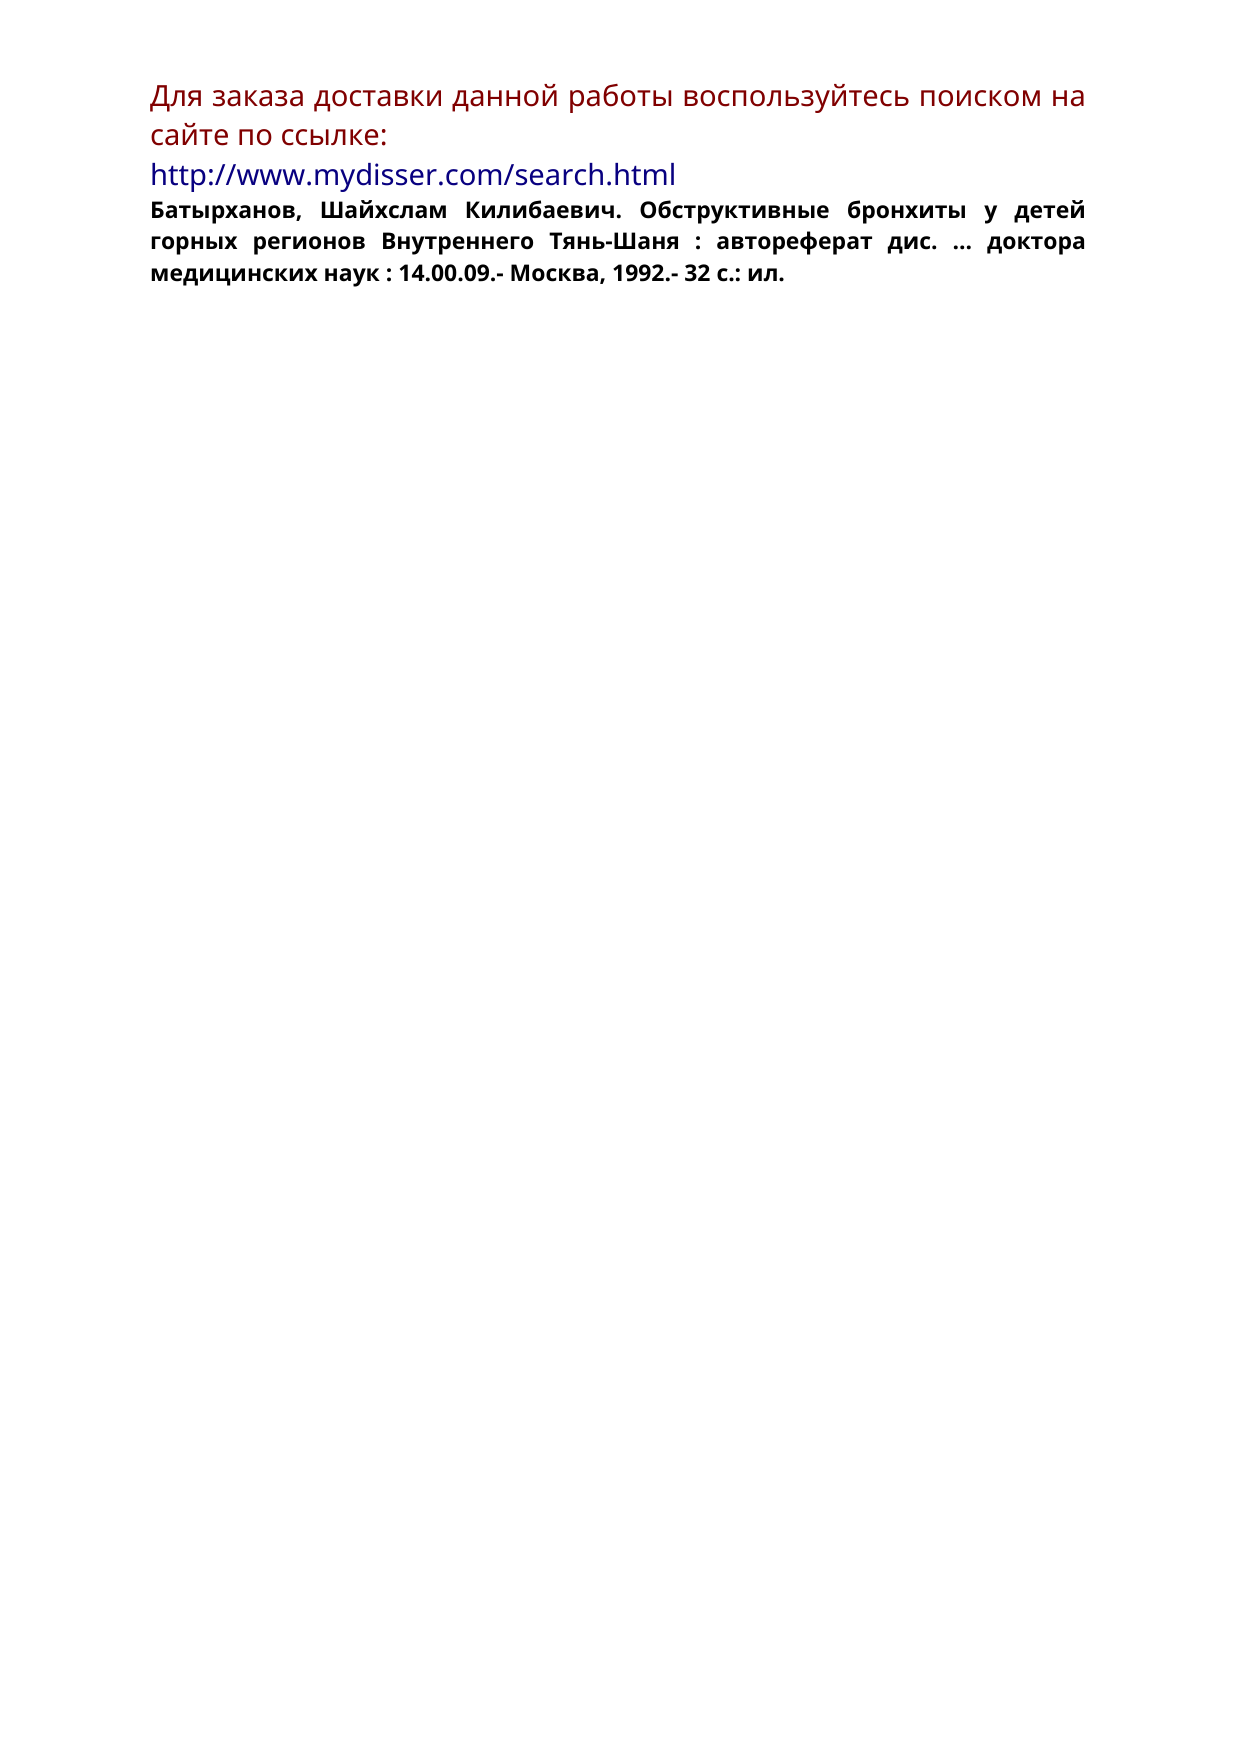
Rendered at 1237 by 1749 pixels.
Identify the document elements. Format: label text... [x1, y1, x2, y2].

text Батырханов, Шайхслам Килибаевич. Обструктивные бронхиты у детей горных регионов Внутреннего Тянь-Шаня : автореферат дис. ... доктора медицинских наук : 14.00.09.- Москва, 1992.- 32 с.: ил. [150, 194, 1086, 288]
